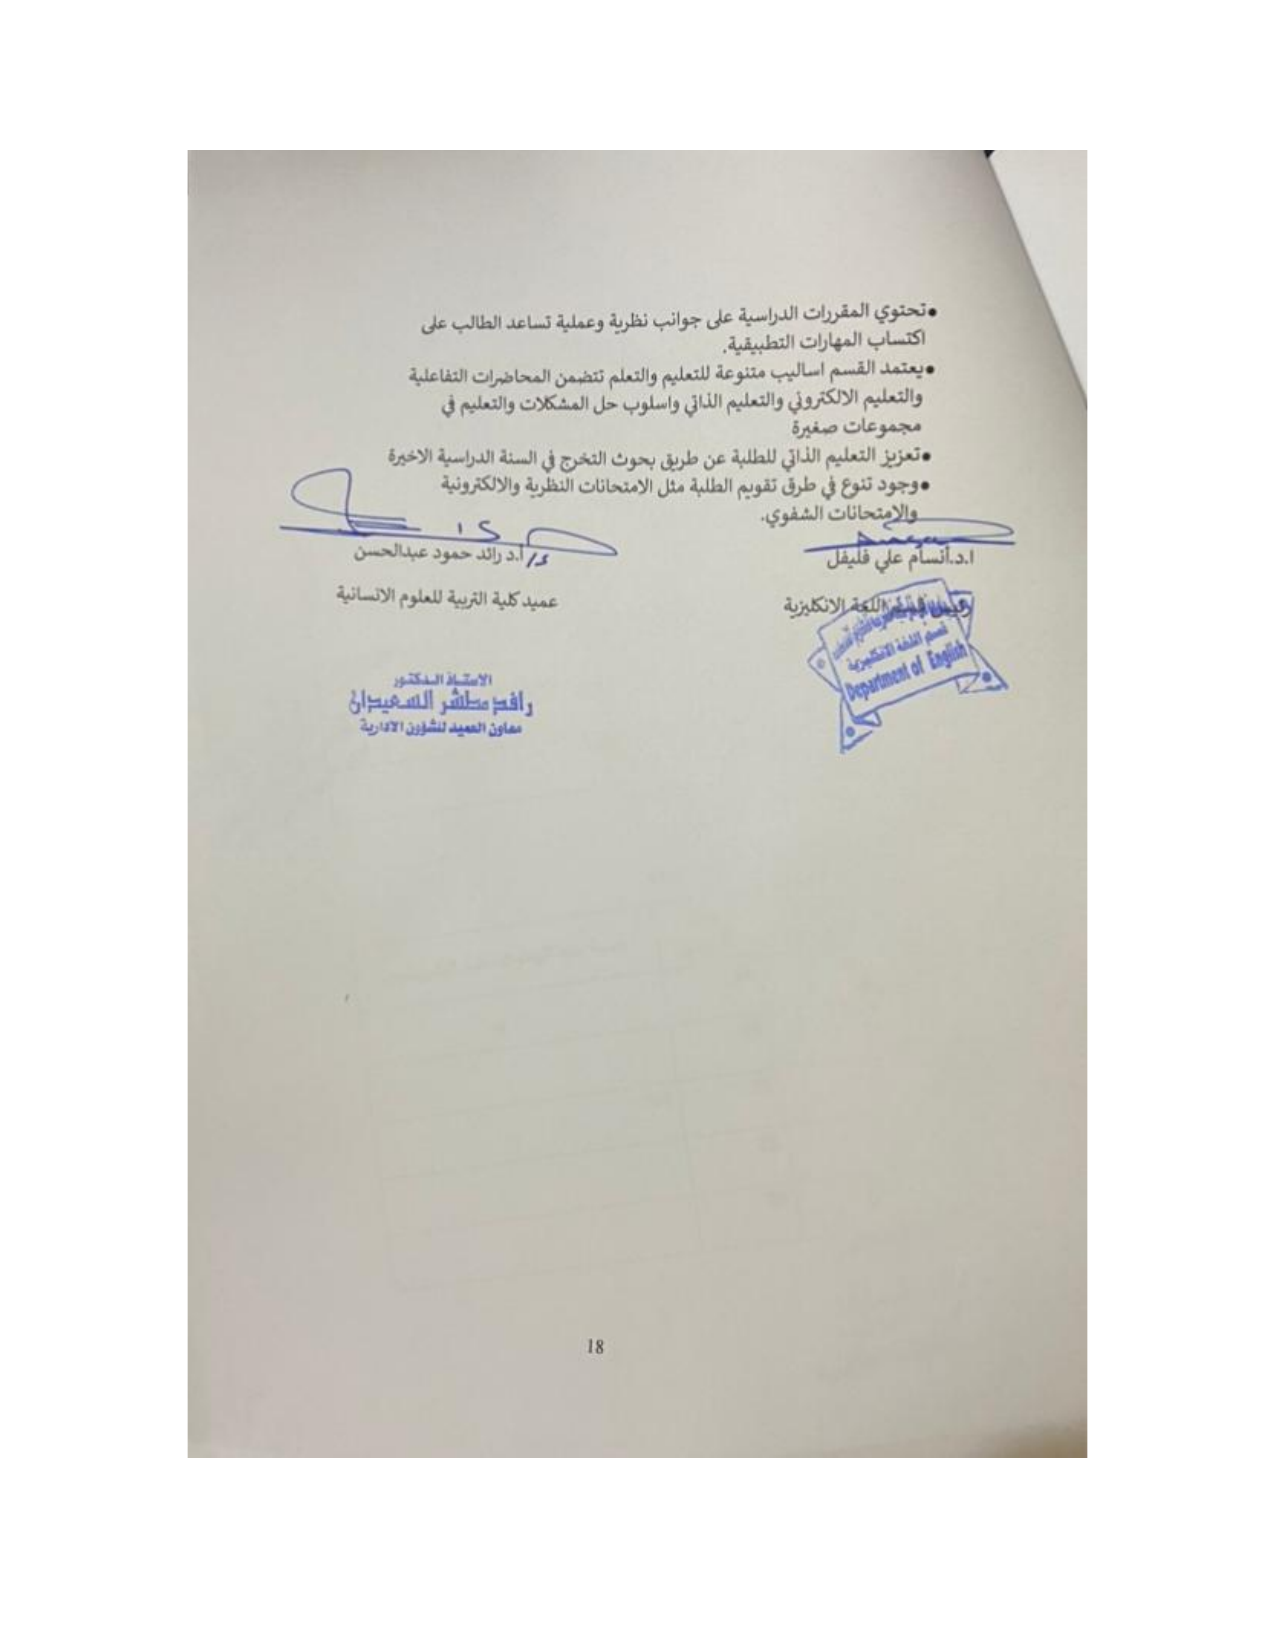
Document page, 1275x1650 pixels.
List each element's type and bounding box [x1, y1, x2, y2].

picture [187, 150, 1088, 1458]
